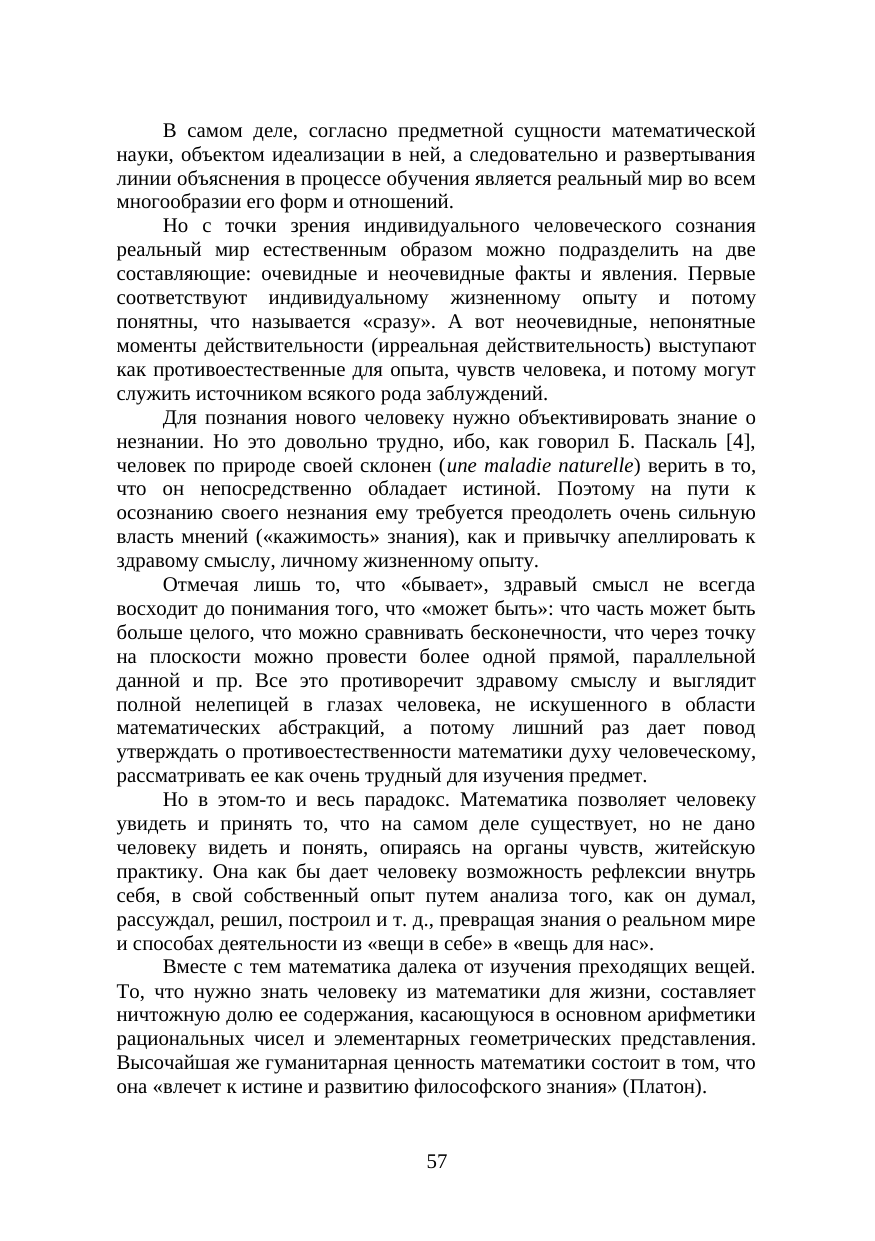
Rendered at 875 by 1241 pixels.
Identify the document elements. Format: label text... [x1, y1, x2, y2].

text Отмечая лишь то, что «бывает», здравый смысл не всегда восходит до понимания того, что «может быть»: что часть может быть больше целого, что можно сравнивать бесконечности, что через точку на плоскости можно провести более одной прямой, параллельной данной и пр. Все это противоречит здравому смыслу и выглядит полной нелепицей в глазах человека, не искушенного в области математических абстракций, а потому лишний раз дает повод утверждать о противоестественности математики духу человеческому, рассматривать ее как очень трудный для изучения предмет. [116, 572, 757, 787]
text Но с точки зрения индивидуального человеческого сознания реальный мир естественным образом можно подразделить на две составляющие: очевидные и неочевидные факты и явления. Первые соответствуют индивидуальному жизненному опыту и потому понятны, что называется «сразу». А вот неочевидные, непонятные моменты действительности (ирреальная действительность) выступают как противоестественные для опыта, чувств человека, и потому могут служить источником всякого рода заблуждений. [116, 214, 757, 404]
text Вместе с тем математика далека от изучения преходящих вещей. То, что нужно знать человеку из математики для жизни, составляет ничтожную долю ее содержания, касающуюся в основном арифметики рациональных чисел и элементарных геометрических представления. Высочайшая же гуманитарная ценность математики состоит в том, что она «влечет к истине и развитию философского знания» (Платон). [116, 955, 757, 1098]
text В самом деле, согласно предметной сущности математической науки, объектом идеализации в ней, а следовательно и развертывания линии объяснения в процессе обучения является реальный мир во всем многообразии его форм и отношений. [116, 118, 757, 213]
text Для познания нового человеку нужно объективировать знание о незнании. Но это довольно трудно, ибо, как говорил Б. Паскаль [4], человек по природе своей склонен (une maladie naturelle) верить в то, что он непосредственно обладает истиной. Поэтому на пути к осознанию своего незнания ему требуется преодолеть очень сильную власть мнений («кажимость» знания), как и привычку апеллировать к здравому смыслу, личному жизненному опыту. [116, 405, 757, 572]
text Но в этом-то и весь парадокс. Математика позволяет человеку увидеть и принять то, что на самом деле существует, но не дано человеку видеть и понять, опираясь на органы чувств, житейскую практику. Она как бы дает человеку возможность рефлексии внутрь себя, в свой собственный опыт путем анализа того, как он думал, рассуждал, решил, построил и т. д., превращая знания о реальном мире и способах деятельности из «вещи в себе» в «вещь для нас». [116, 788, 757, 954]
